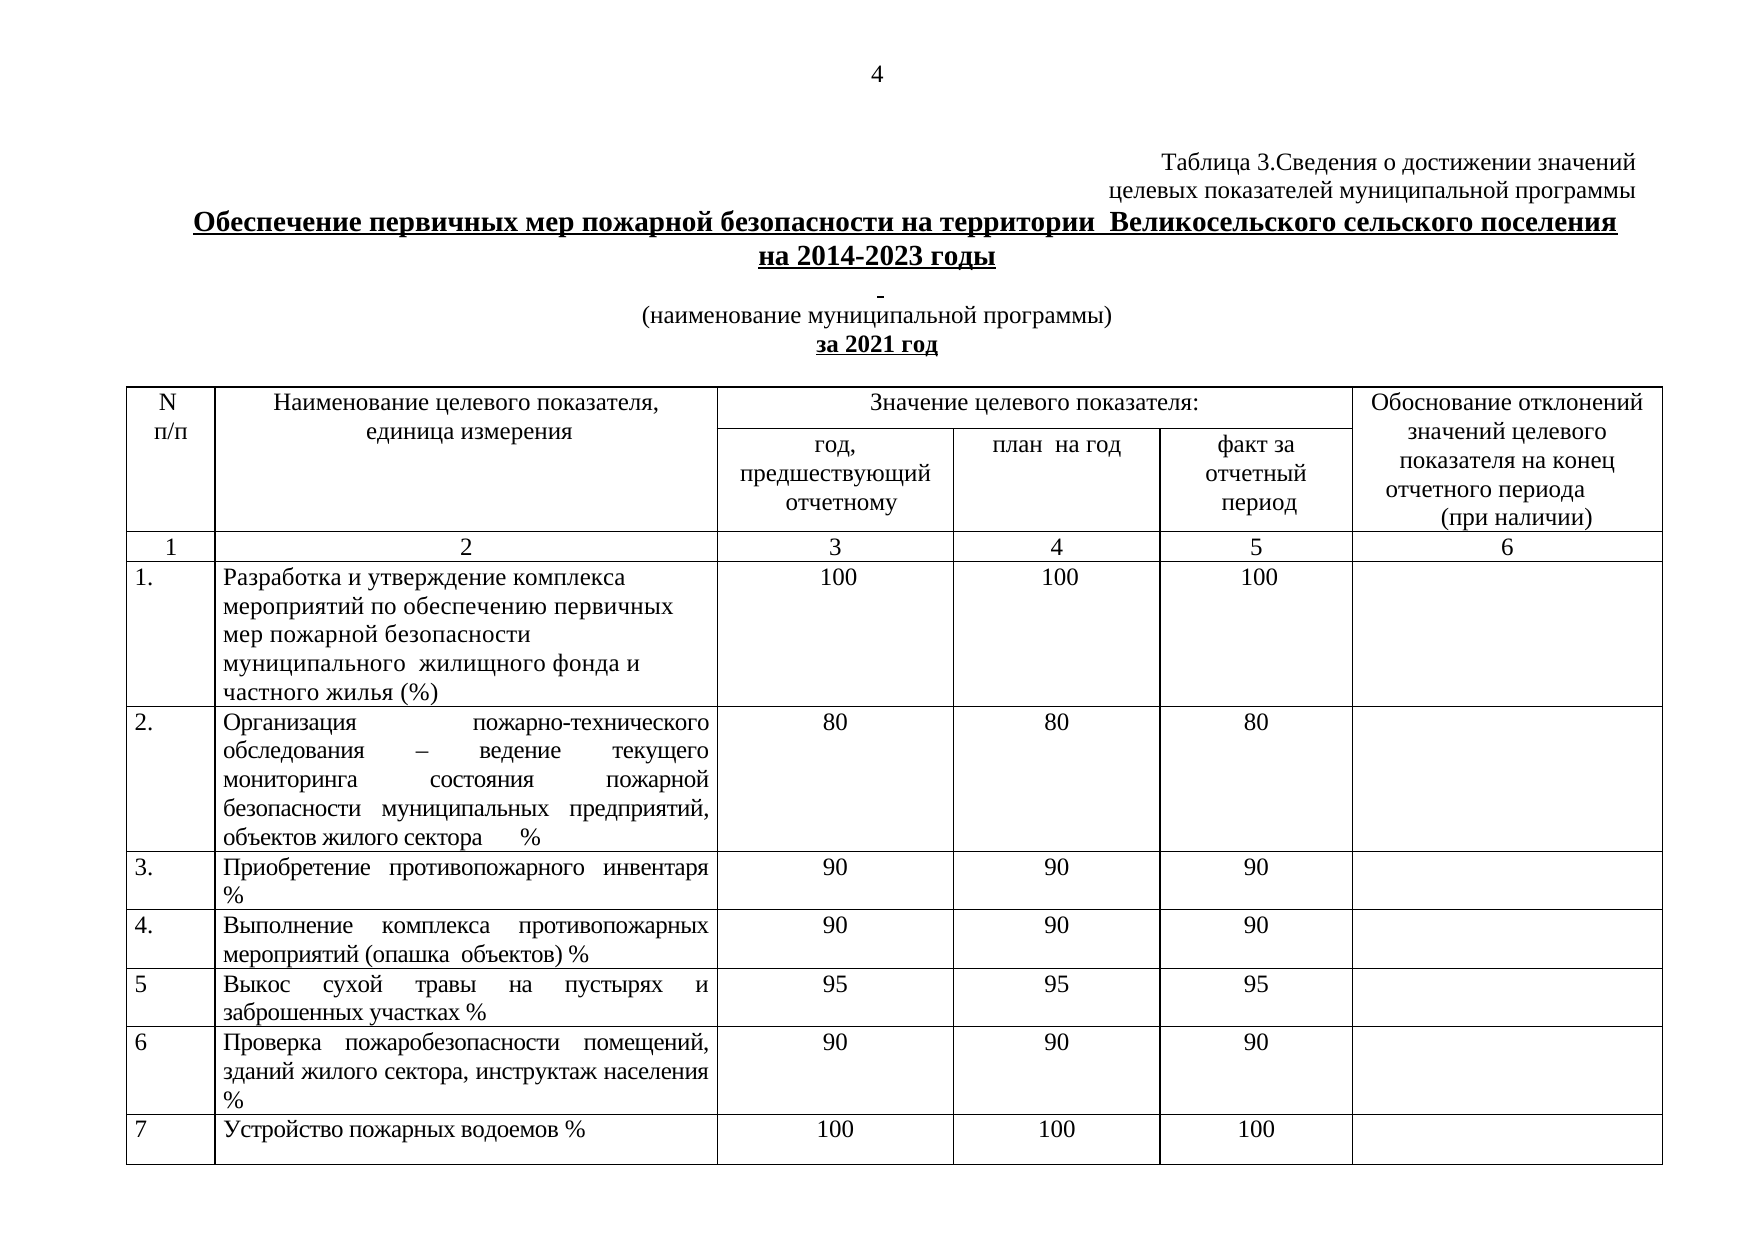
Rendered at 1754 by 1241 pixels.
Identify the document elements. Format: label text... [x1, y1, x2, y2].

table_cell Проверка пожаробезопасности помещений, зданий жилого сектора, инструктаж населения % [216, 1027, 717, 1113]
table_header Значение целевого показателя: [718, 388, 1352, 428]
table_cell 90 [718, 852, 953, 909]
table_cell [1353, 969, 1662, 1026]
table_cell Приобретение противопожарного инвентаря % [216, 852, 717, 909]
text (наименование муниципальной программы) [118, 300, 1636, 329]
table_cell 80 [1161, 707, 1352, 851]
table_cell Устройство пожарных водоемов % [216, 1115, 717, 1164]
table_cell 6 [127, 1027, 214, 1113]
table_cell 2. [127, 707, 214, 851]
table_cell 90 [718, 1027, 953, 1113]
table_cell [1353, 707, 1662, 851]
table_cell 4 [954, 532, 1159, 561]
text за 2021 год [118, 329, 1636, 358]
table_cell 4. [127, 910, 214, 968]
table_cell 90 [954, 852, 1159, 909]
table_cell 80 [718, 707, 953, 851]
table_cell 100 [1161, 562, 1352, 706]
table_cell 95 [954, 969, 1159, 1026]
table_cell 6 [1353, 532, 1662, 561]
table_cell [1353, 852, 1662, 909]
table_cell 100 [718, 562, 953, 706]
table_cell Выполнение комплекса противопожарных мероприятий (опашка объектов) % [216, 910, 717, 968]
text Обеспечение первичных мер пожарной безопасности на территории Великосельского сельского поселения на 2014-2023 годы [118, 204, 1636, 271]
table_cell [1353, 562, 1662, 706]
table_cell [1353, 1115, 1662, 1164]
table_cell 2 [216, 532, 717, 561]
table_cell 100 [954, 1115, 1159, 1164]
text целевых показателей муниципальной программы [118, 176, 1636, 204]
table_cell 7 [127, 1115, 214, 1164]
table_cell год, предшествующий отчетному [718, 429, 953, 531]
table_cell Разработка и утверждение комплекса мероприятий по обеспечению первичных мер пожарной безопасности муниципального жилищного фонда и частного жилья (%) [216, 562, 717, 706]
table_header N п/п [127, 388, 214, 531]
table_cell 100 [954, 562, 1159, 706]
table_cell факт за отчетный период [1161, 429, 1352, 531]
table_cell 100 [1161, 1115, 1352, 1164]
table_cell 3. [127, 852, 214, 909]
table_cell [1353, 1027, 1662, 1113]
table_cell 90 [1161, 910, 1352, 968]
table_cell 80 [954, 707, 1159, 851]
text Таблица 3.Сведения о достижении значений [118, 147, 1636, 176]
table_cell 90 [1161, 1027, 1352, 1113]
table_cell 5 [127, 969, 214, 1026]
table_cell 1. [127, 562, 214, 706]
table_cell Выкос сухой травы на пустырях и заброшенных участках % [216, 969, 717, 1026]
table_cell 1 [127, 532, 214, 561]
table_cell Организация пожарно-технического обследования – ведение текущего мониторинга состояния пожарной безопасности муниципальных предприятий, объектов жилого сектора % [216, 707, 717, 851]
table_cell 90 [954, 910, 1159, 968]
table_cell [1353, 910, 1662, 968]
table_cell 90 [1161, 852, 1352, 909]
table_cell план на год [954, 429, 1159, 531]
table_header Наименование целевого показателя, единица измерения [216, 388, 717, 531]
table_cell 90 [954, 1027, 1159, 1113]
table_cell 90 [718, 910, 953, 968]
table_cell 3 [718, 532, 953, 561]
table_cell 100 [718, 1115, 953, 1164]
table_header Обоснование отклонений значений целевого показателя на конец отчетного периода (при наличии) [1353, 388, 1662, 531]
table_cell 95 [1161, 969, 1352, 1026]
table_cell 5 [1161, 532, 1352, 561]
table_cell 95 [718, 969, 953, 1026]
